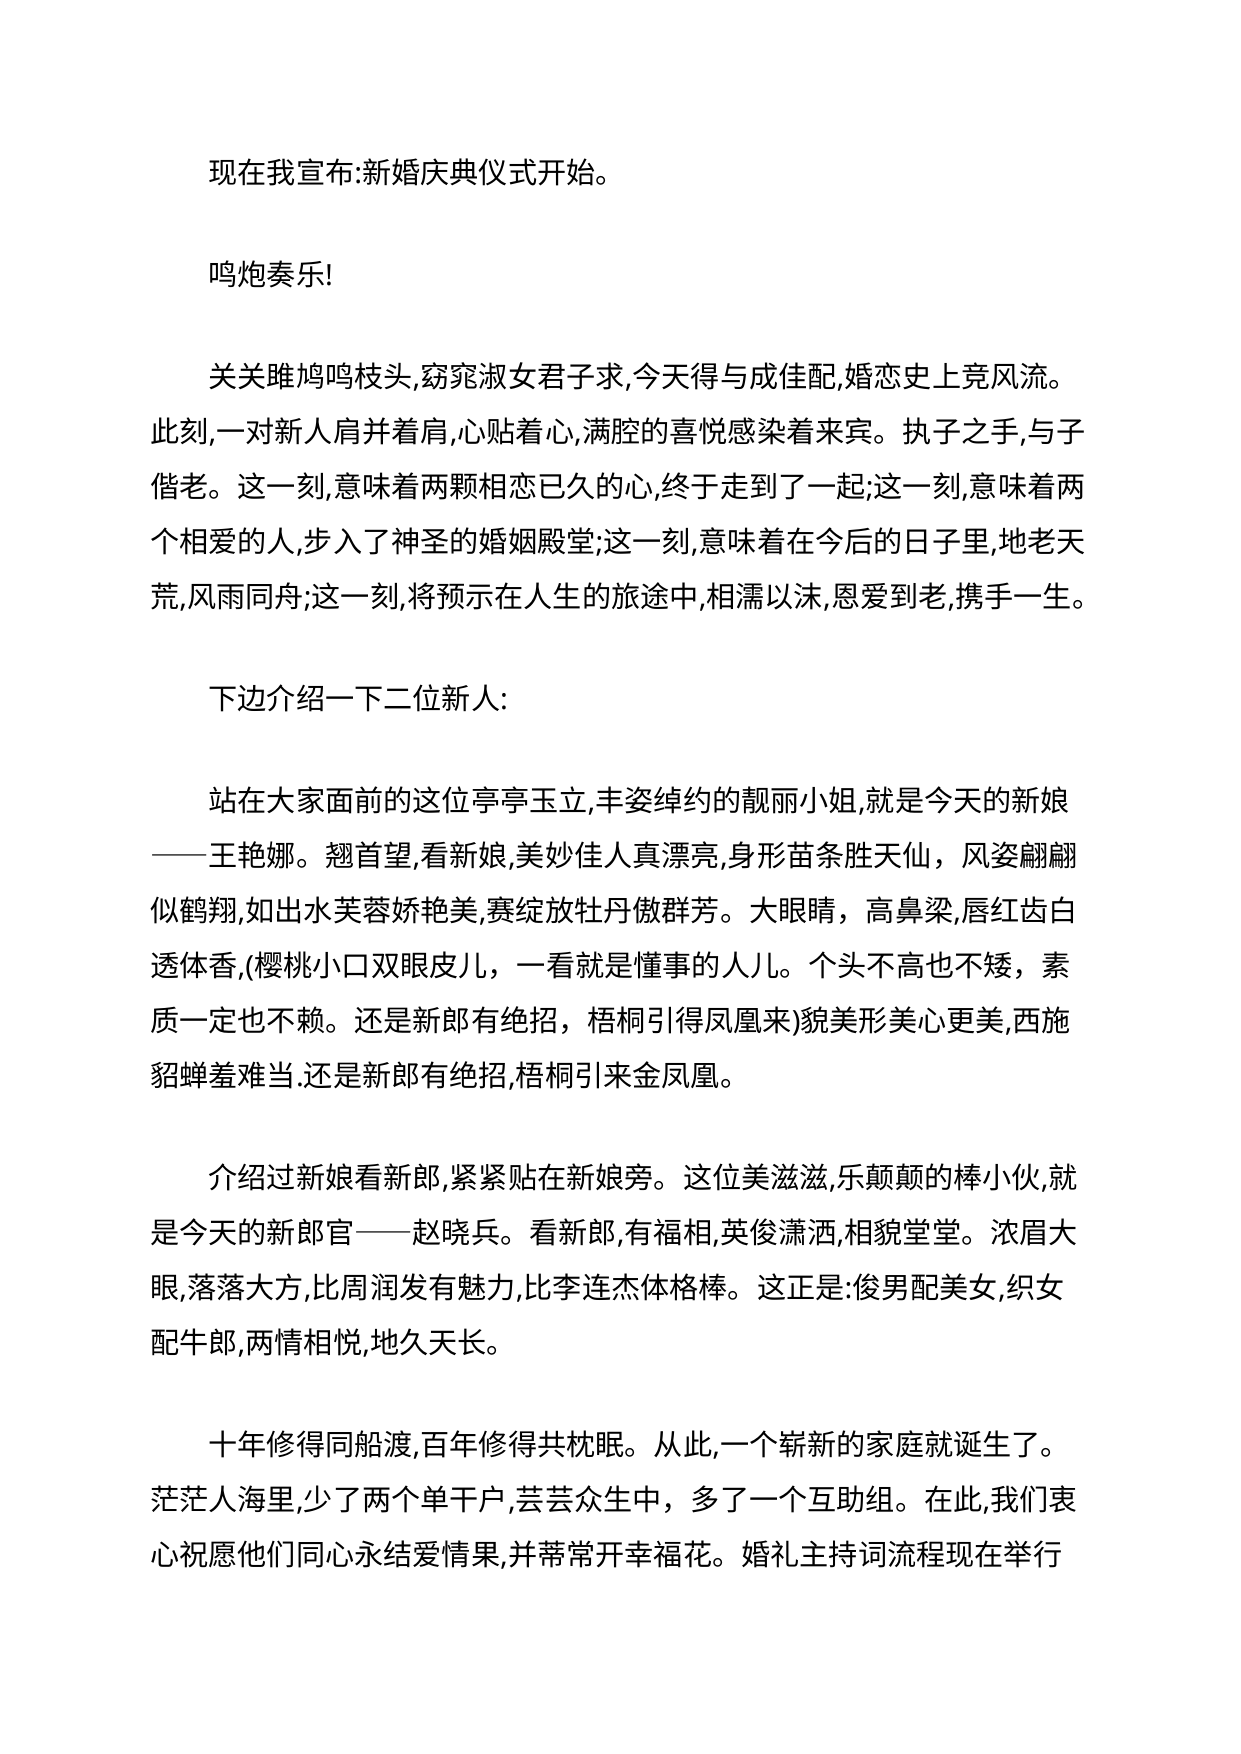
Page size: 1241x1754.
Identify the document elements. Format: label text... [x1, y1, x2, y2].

text 关关雎鸠鸣枝头,窈窕淑女君子求,今天得与成佳配,婚恋史上竞风流。此刻,一对新人肩并着肩,心贴着心,满腔的喜悦感染着来宾。执子之手,与子偕老。这一刻,意味着两颗相恋已久的心,终于走到了一起;这一刻,意味着两个相爱的人,步入了神圣的婚姻殿堂;这一刻,意味着在今后的日子里,地老天荒,风雨同舟;这一刻,将预示在人生的旅途中,相濡以沫,恩爱到老,携手一生。 [150, 354, 1090, 616]
text 介绍过新娘看新郎,紧紧贴在新娘旁。这位美滋滋,乐颠颠的棒小伙,就是今天的新郎官——赵晓兵。看新郎,有福相,英俊潇洒,相貌堂堂。浓眉大眼,落落大方,比周润发有魅力,比李连杰体格棒。这正是:俊男配美女,织女配牛郎,两情相悦,地久天长。 [150, 1155, 1090, 1362]
text 站在大家面前的这位亭亭玉立,丰姿绰约的靓丽小姐,就是今天的新娘——王艳娜。翘首望,看新娘,美妙佳人真漂亮,身形苗条胜天仙，风姿翩翩似鹤翔,如出水芙蓉娇艳美,赛绽放牡丹傲群芳。大眼睛，高鼻梁,唇红齿白透体香,(樱桃小口双眼皮儿，一看就是懂事的人儿。个头不高也不矮，素质一定也不赖。还是新郎有绝招，梧桐引得凤凰来)貌美形美心更美,西施貂蝉羞难当.还是新郎有绝招,梧桐引来金凤凰。 [150, 778, 1090, 1095]
text 现在我宣布:新婚庆典仪式开始。 [150, 150, 1090, 192]
text 下边介绍一下二位新人: [150, 676, 1090, 718]
text 鸣炮奏乐! [150, 252, 1090, 294]
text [150, 1422, 1090, 1574]
